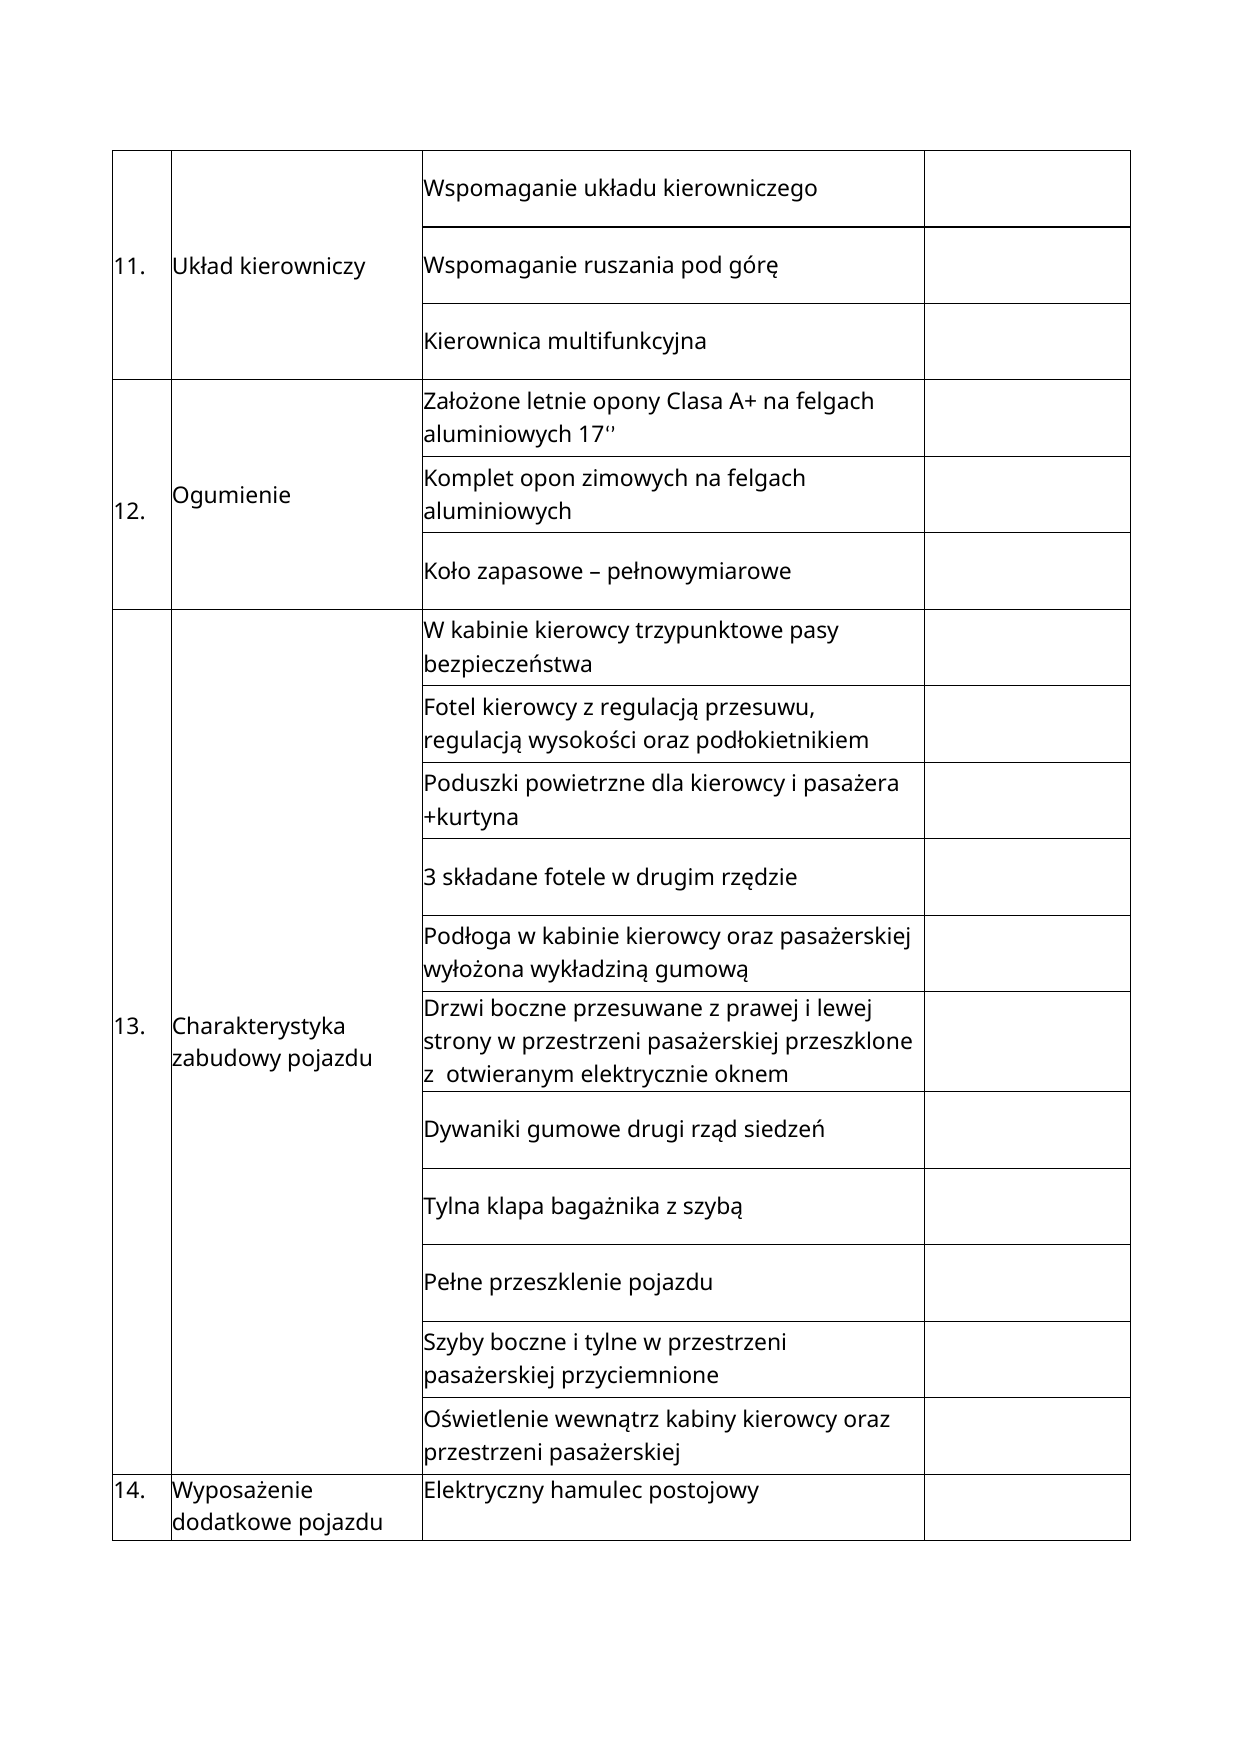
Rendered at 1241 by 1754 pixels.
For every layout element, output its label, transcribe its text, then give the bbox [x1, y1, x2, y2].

table_cell 14. [113, 1475, 171, 1540]
table_cell Wspomaganie ruszania pod górę [423, 228, 924, 303]
table_cell Oświetlenie wewnątrz kabiny kierowcy oraz przestrzeni pasażerskiej [423, 1398, 924, 1473]
table_cell [925, 457, 1130, 532]
table_cell [925, 992, 1130, 1091]
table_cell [172, 1475, 422, 1540]
table_cell [925, 533, 1130, 609]
table_cell [925, 1092, 1130, 1168]
table_cell [925, 380, 1130, 456]
table_cell [925, 228, 1130, 303]
table_cell [925, 1169, 1130, 1244]
table_cell Założone letnie opony Clasa A+ na felgach aluminiowych 17‘’ [423, 380, 924, 456]
table_cell Komplet opon zimowych na felgach aluminiowych [423, 457, 924, 532]
table_cell Wspomaganie układu kierowniczego [423, 151, 924, 226]
table_cell [925, 151, 1130, 226]
table_cell Drzwi boczne przesuwane z prawej i lewej strony w przestrzeni pasażerskiej przeszklone z otwieranym elektrycznie oknem [423, 992, 924, 1091]
table_cell Kierownica multifunkcyjna [423, 304, 924, 379]
table_cell Poduszki powietrzne dla kierowcy i pasażera +kurtyna [423, 763, 924, 838]
table_cell Koło zapasowe – pełnowymiarowe [423, 533, 924, 609]
table_cell [925, 1245, 1130, 1321]
table_cell Fotel kierowcy z regulacją przesuwu, regulacją wysokości oraz podłokietnikiem [423, 686, 924, 762]
table_cell [925, 839, 1130, 914]
table_cell Dywaniki gumowe drugi rząd siedzeń [423, 1092, 924, 1168]
table_cell [925, 686, 1130, 762]
table_cell [925, 916, 1130, 991]
table_cell Elektryczny hamulec postojowy [423, 1475, 924, 1540]
table_cell Układ kierowniczy [172, 151, 422, 379]
table_cell [925, 763, 1130, 838]
table_cell Pełne przeszklenie pojazdu [423, 1245, 924, 1321]
table_cell 12. [113, 380, 171, 609]
table_cell 3 składane fotele w drugim rzędzie [423, 839, 924, 914]
table_cell [925, 610, 1130, 685]
table_cell Charakterystyka zabudowy pojazdu [172, 610, 422, 1473]
table_cell [925, 1322, 1130, 1397]
table_cell 13. [113, 610, 171, 1473]
table_cell [925, 304, 1130, 379]
table_cell 11. [113, 151, 171, 379]
table_cell [925, 1475, 1130, 1540]
table_cell Szyby boczne i tylne w przestrzeni pasażerskiej przyciemnione [423, 1322, 924, 1397]
table_cell Tylna klapa bagażnika z szybą [423, 1169, 924, 1244]
table_cell W kabinie kierowcy trzypunktowe pasy bezpieczeństwa [423, 610, 924, 685]
table_cell [925, 1398, 1130, 1473]
table_cell Ogumienie [172, 380, 422, 609]
table_cell Podłoga w kabinie kierowcy oraz pasażerskiej wyłożona wykładziną gumową [423, 916, 924, 991]
